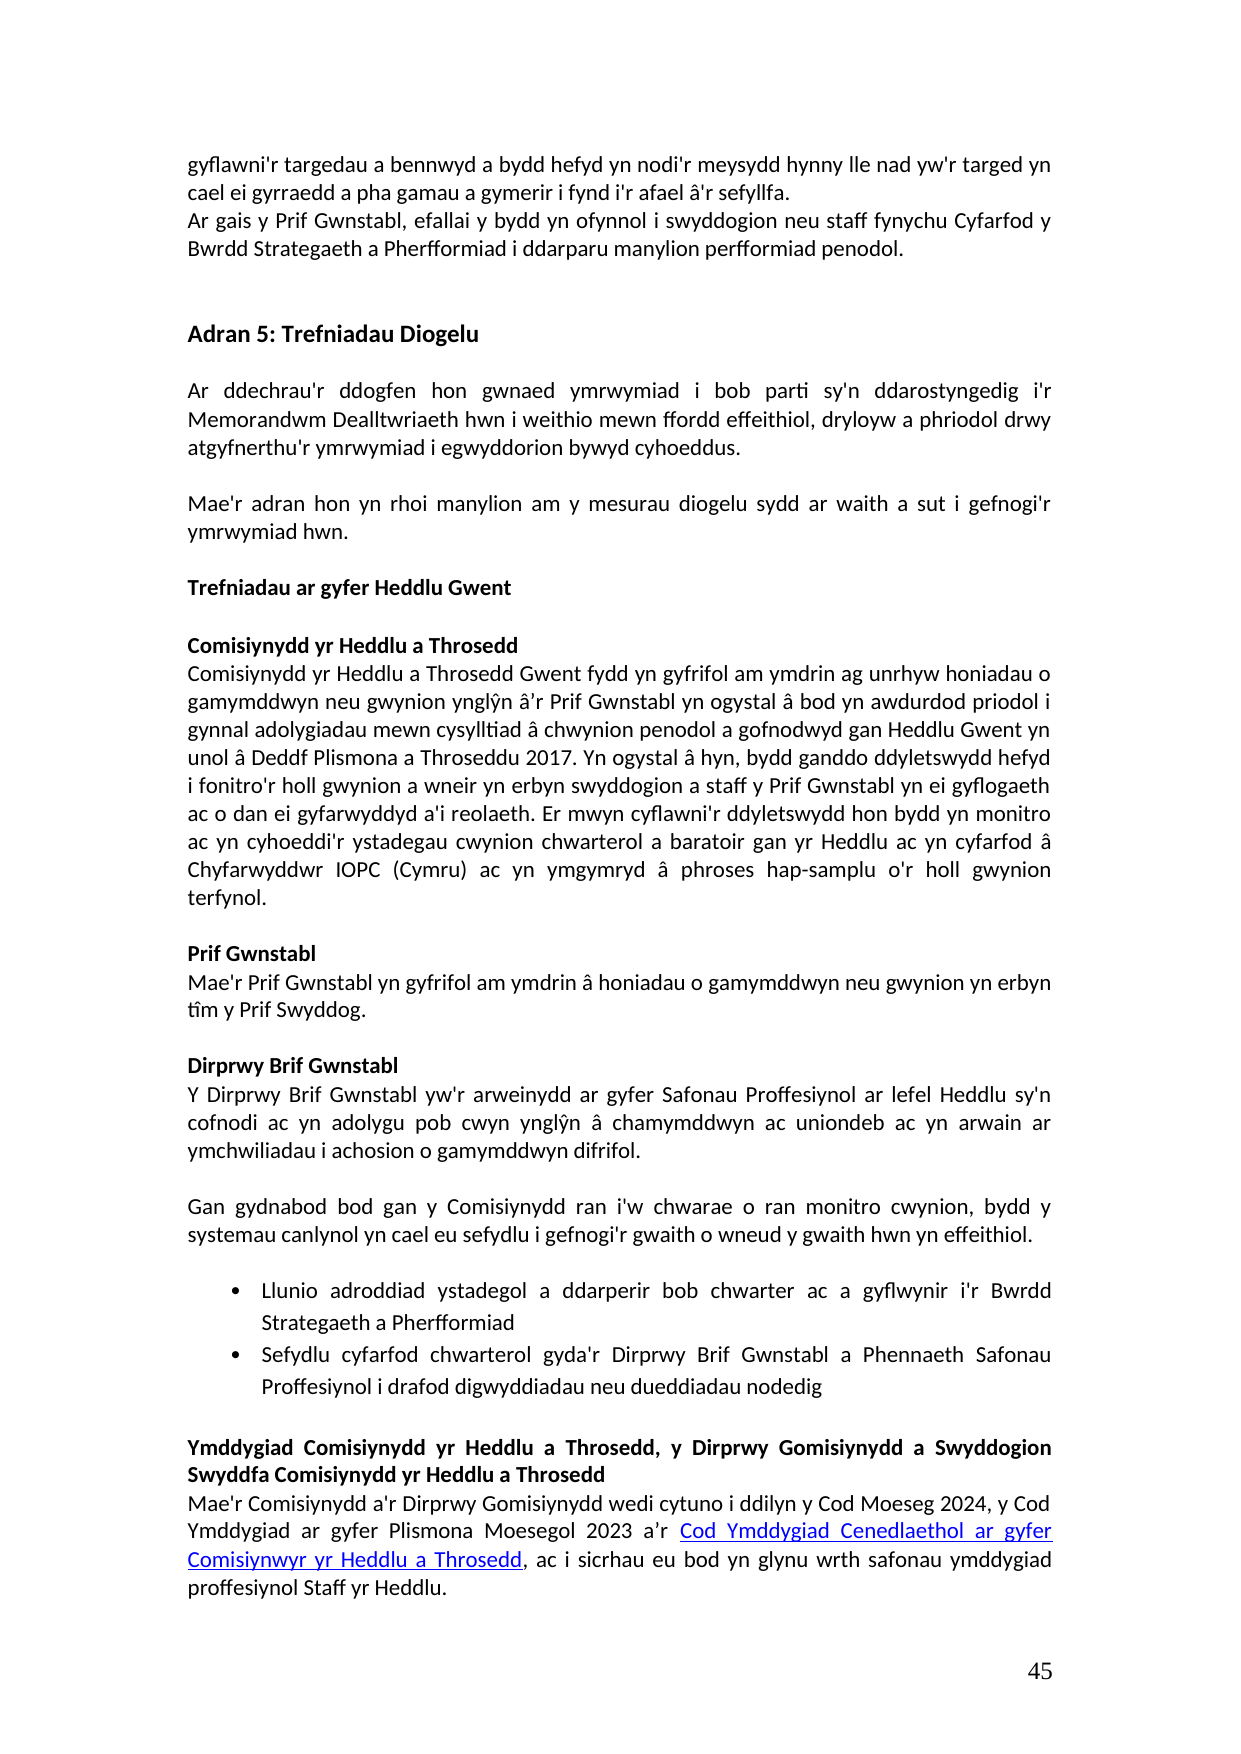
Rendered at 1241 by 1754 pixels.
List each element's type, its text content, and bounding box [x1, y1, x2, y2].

text Y Dirprwy Brif Gwnstabl yw'r arweinydd ar gyfer Safonau Proffesiynol ar lefel Heddlu sy'n cofnodi ac yn adolygu pob cwyn ynglŷn â chamymddwyn ac uniondeb ac yn arwain ar ymchwiliadau i achosion o gamymddwyn difrifol. [187, 1080, 1053, 1164]
list Sefydlu cyfarfod chwarterol gyda'r Dirprwy Brif Gwnstabl a Phennaeth Safonau Proffesiynol i drafod digwyddiadau neu dueddiadau nodedig [232, 1340, 1053, 1400]
text Ar ddechrau'r ddogfen hon gwnaed ymrwymiad i bob parti sy'n ddarostyngedig i'r Memorandwm Dealltwriaeth hwn i weithio mewn ffordd effeithiol, dryloyw a phriodol drwy atgyfnerthu'r ymrwymiad i egwyddorion bywyd cyhoeddus. [187, 377, 1053, 461]
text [187, 150, 1053, 206]
text Gan gydnabod bod gan y Comisiynydd ran i'w chwarae o ran monitro cwynion, bydd y systemau canlynol yn cael eu sefydlu i gefnogi'r gwaith o wneud y gwaith hwn yn effeithiol. [187, 1192, 1053, 1248]
text Ar gais y Prif Gwnstabl, efallai y bydd yn ofynnol i swyddogion neu staff fynychu Cyfarfod y Bwrdd Strategaeth a Pherfformiad i ddarparu manylion perfformiad penodol. [187, 206, 1053, 262]
text Comisiynydd yr Heddlu a Throsedd [187, 631, 1053, 659]
text Adran 5: Trefniadau Diogelu [187, 318, 1053, 349]
text Ymddygiad Comisiynydd yr Heddlu a Throsedd, y Dirprwy Gomisiynydd a Swyddogion Swyddfa Comisiynydd yr Heddlu a Throsedd [187, 1433, 1053, 1489]
text Dirprwy Brif Gwnstabl [187, 1052, 1053, 1080]
text Prif Gwnstabl [187, 939, 1053, 968]
text Trefniadau ar gyfer Heddlu Gwent [187, 573, 1053, 601]
text Mae'r Comisiynydd a'r Dirprwy Gomisiynydd wedi cytuno i ddilyn y Cod Moeseg 2024, y Cod Ymddygiad ar gyfer Plismona Moesegol 2023 a’r Cod Ymddygiad Cenedlaethol ar gyfer Comisiynwyr yr Heddlu a Throsedd, ac i sicrhau eu bod yn glynu wrth safonau ymddygiad proffesiynol Staff yr Heddlu. [187, 1489, 1053, 1601]
list Llunio adroddiad ystadegol a ddarperir bob chwarter ac a gyflwynir i'r Bwrdd Strategaeth a Pherfformiad [232, 1276, 1053, 1336]
text Mae'r Prif Gwnstabl yn gyfrifol am ymdrin â honiadau o gamymddwyn neu gwynion yn erbyn tîm y Prif Swyddog. [187, 968, 1053, 1024]
text Mae'r adran hon yn rhoi manylion am y mesurau diogelu sydd ar waith a sut i gefnogi'r ymrwymiad hwn. [187, 489, 1053, 545]
text Comisiynydd yr Heddlu a Throsedd Gwent fydd yn gyfrifol am ymdrin ag unrhyw honiadau o gamymddwyn neu gwynion ynglŷn â’r Prif Gwnstabl yn ogystal â bod yn awdurdod priodol i gynnal adolygiadau mewn cysylltiad â chwynion penodol a gofnodwyd gan Heddlu Gwent yn unol â Deddf Plismona a Throseddu 2017. Yn ogystal â hyn, bydd ganddo ddyletswydd hefyd i fonitro'r holl gwynion a wneir yn erbyn swyddogion a staff y Prif Gwnstabl yn ei gyflogaeth ac o dan ei gyfarwyddyd a'i reolaeth. Er mwyn cyflawni'r ddyletswydd hon bydd yn monitro ac yn cyhoeddi'r ystadegau cwynion chwarterol a baratoir gan yr Heddlu ac yn cyfarfod â Chyfarwyddwr IOPC (Cymru) ac yn ymgymryd â phroses hap-samplu o'r holl gwynion terfynol. [187, 659, 1053, 912]
